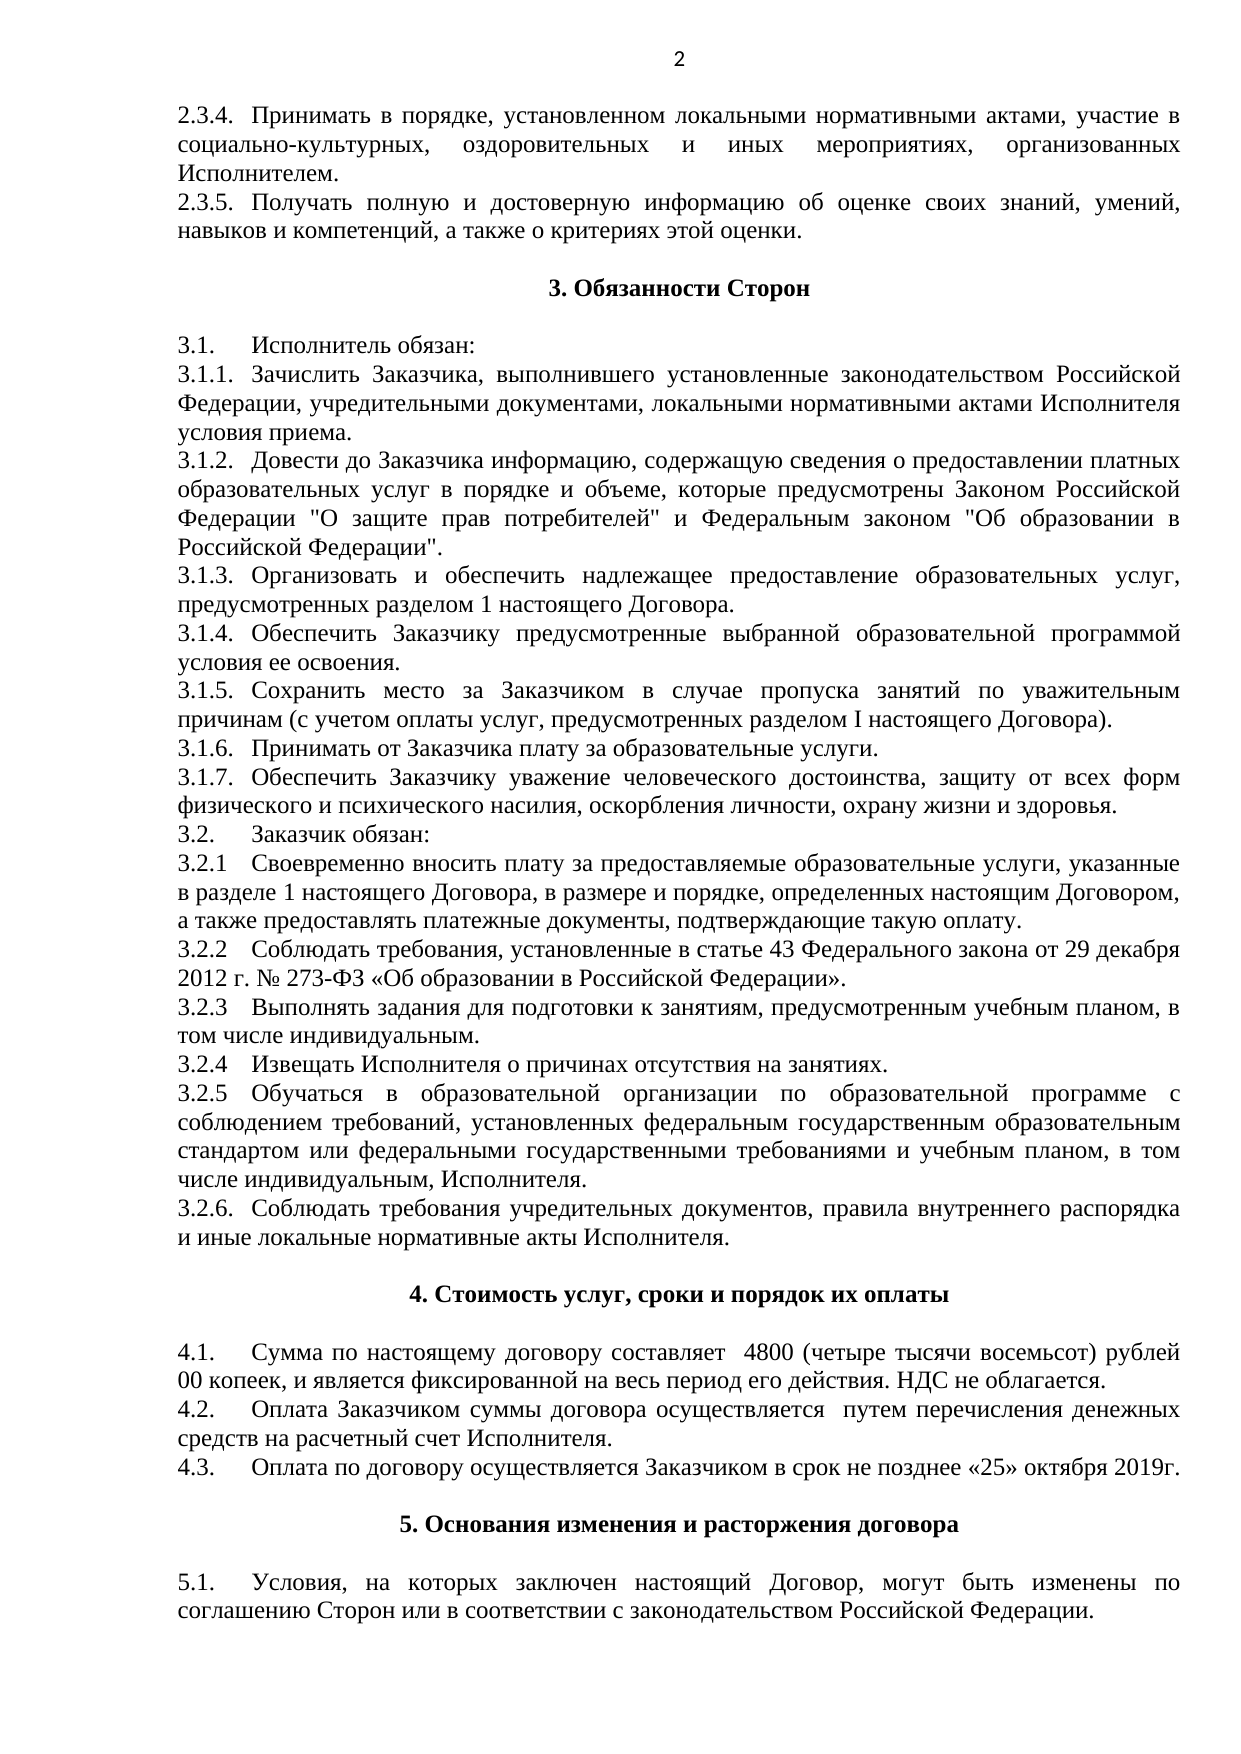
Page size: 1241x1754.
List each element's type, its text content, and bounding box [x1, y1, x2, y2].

text 4.3. Оплата по договору осуществляется Заказчиком в срок не позднее «25» октября 2019г. [177, 1452, 1181, 1480]
text 3.1.3. Организовать и обеспечить надлежащее предоставление образовательных услуг, предусмотренных разделом 1 настоящего Договора. [177, 560, 1181, 618]
text 3.2.1 Своевременно вносить плату за предоставляемые образовательные услуги, указанные в разделе 1 настоящего Договора, в размере и порядке, определенных настоящим Договором, а также предоставлять платежные документы, подтверждающие такую оплату. [177, 848, 1181, 934]
text 5.1. Условия, на которых заключен настоящий Договор, могут быть изменены по соглашению Сторон или в соответствии с законодательством Российской Федерации. [177, 1567, 1181, 1624]
text 3.1.5. Сохранить место за Заказчиком в случае пропуска занятий по уважительным причинам (с учетом оплаты услуг, предусмотренных разделом I настоящего Договора). [177, 675, 1181, 733]
text 3.2.5 Обучаться в образовательной организации по образовательной программе с соблюдением требований, установленных федеральным государственным образовательным стандартом или федеральными государственными требованиями и учебным планом, в том числе индивидуальным, Исполнителя. [177, 1078, 1181, 1193]
text 3.1. Исполнитель обязан: [177, 330, 1181, 359]
text 2.3.4. Принимать в порядке, установленном локальными нормативными актами, участие в социально-культурных, оздоровительных и иных мероприятиях, организованных Исполнителем. [177, 100, 1181, 187]
text 3. Обязанности Сторон [177, 273, 1181, 302]
text 3.1.7. Обеспечить Заказчику уважение человеческого достоинства, защиту от всех форм физического и психического насилия, оскорбления личности, охрану жизни и здоровья. [177, 762, 1181, 819]
text 4. Стоимость услуг, сроки и порядок их оплаты [177, 1279, 1181, 1308]
text 3.2.6. Соблюдать требования учредительных документов, правила внутреннего распорядка и иные локальные нормативные акты Исполнителя. [177, 1193, 1181, 1250]
text 5. Основания изменения и расторжения договора [177, 1509, 1181, 1538]
text 3.1.4. Обеспечить Заказчику предусмотренные выбранной образовательной программой условия ее освоения. [177, 618, 1181, 675]
text 4.1. Сумма по настоящему договору составляет 4800 (четыре тысячи восемьсот) рублей 00 копеек, и является фиксированной на весь период его действия. НДС не облагается. [177, 1337, 1181, 1394]
text 4.2. Оплата Заказчиком суммы договора осуществляется путем перечисления денежных средств на расчетный счет Исполнителя. [177, 1394, 1181, 1452]
text 3.1.2. Довести до Заказчика информацию, содержащую сведения о предоставлении платных образовательных услуг в порядке и объеме, которые предусмотрены Законом Российской Федерации "О защите прав потребителей" и Федеральным законом "Об образовании в Российской Федерации". [177, 445, 1181, 560]
text 3.2.2 Соблюдать требования, установленные в статье 43 Федерального закона от 29 декабря 2012 г. № 273-ФЗ «Об образовании в Российской Федерации». [177, 934, 1181, 992]
text 2.3.5. Получать полную и достоверную информацию об оценке своих знаний, умений, навыков и компетенций, а также о критериях этой оценки. [177, 187, 1181, 244]
text 3.2. Заказчик обязан: [177, 819, 1181, 848]
text 3.2.4 Извещать Исполнителя о причинах отсутствия на занятиях. [177, 1049, 1181, 1078]
text 3.1.6. Принимать от Заказчика плату за образовательные услуги. [177, 733, 1181, 762]
text 3.1.1. Зачислить Заказчика, выполнившего установленные законодательством Российской Федерации, учредительными документами, локальными нормативными актами Исполнителя условия приема. [177, 359, 1181, 445]
text 3.2.3 Выполнять задания для подготовки к занятиям, предусмотренным учебным планом, в том числе индивидуальным. [177, 992, 1181, 1049]
